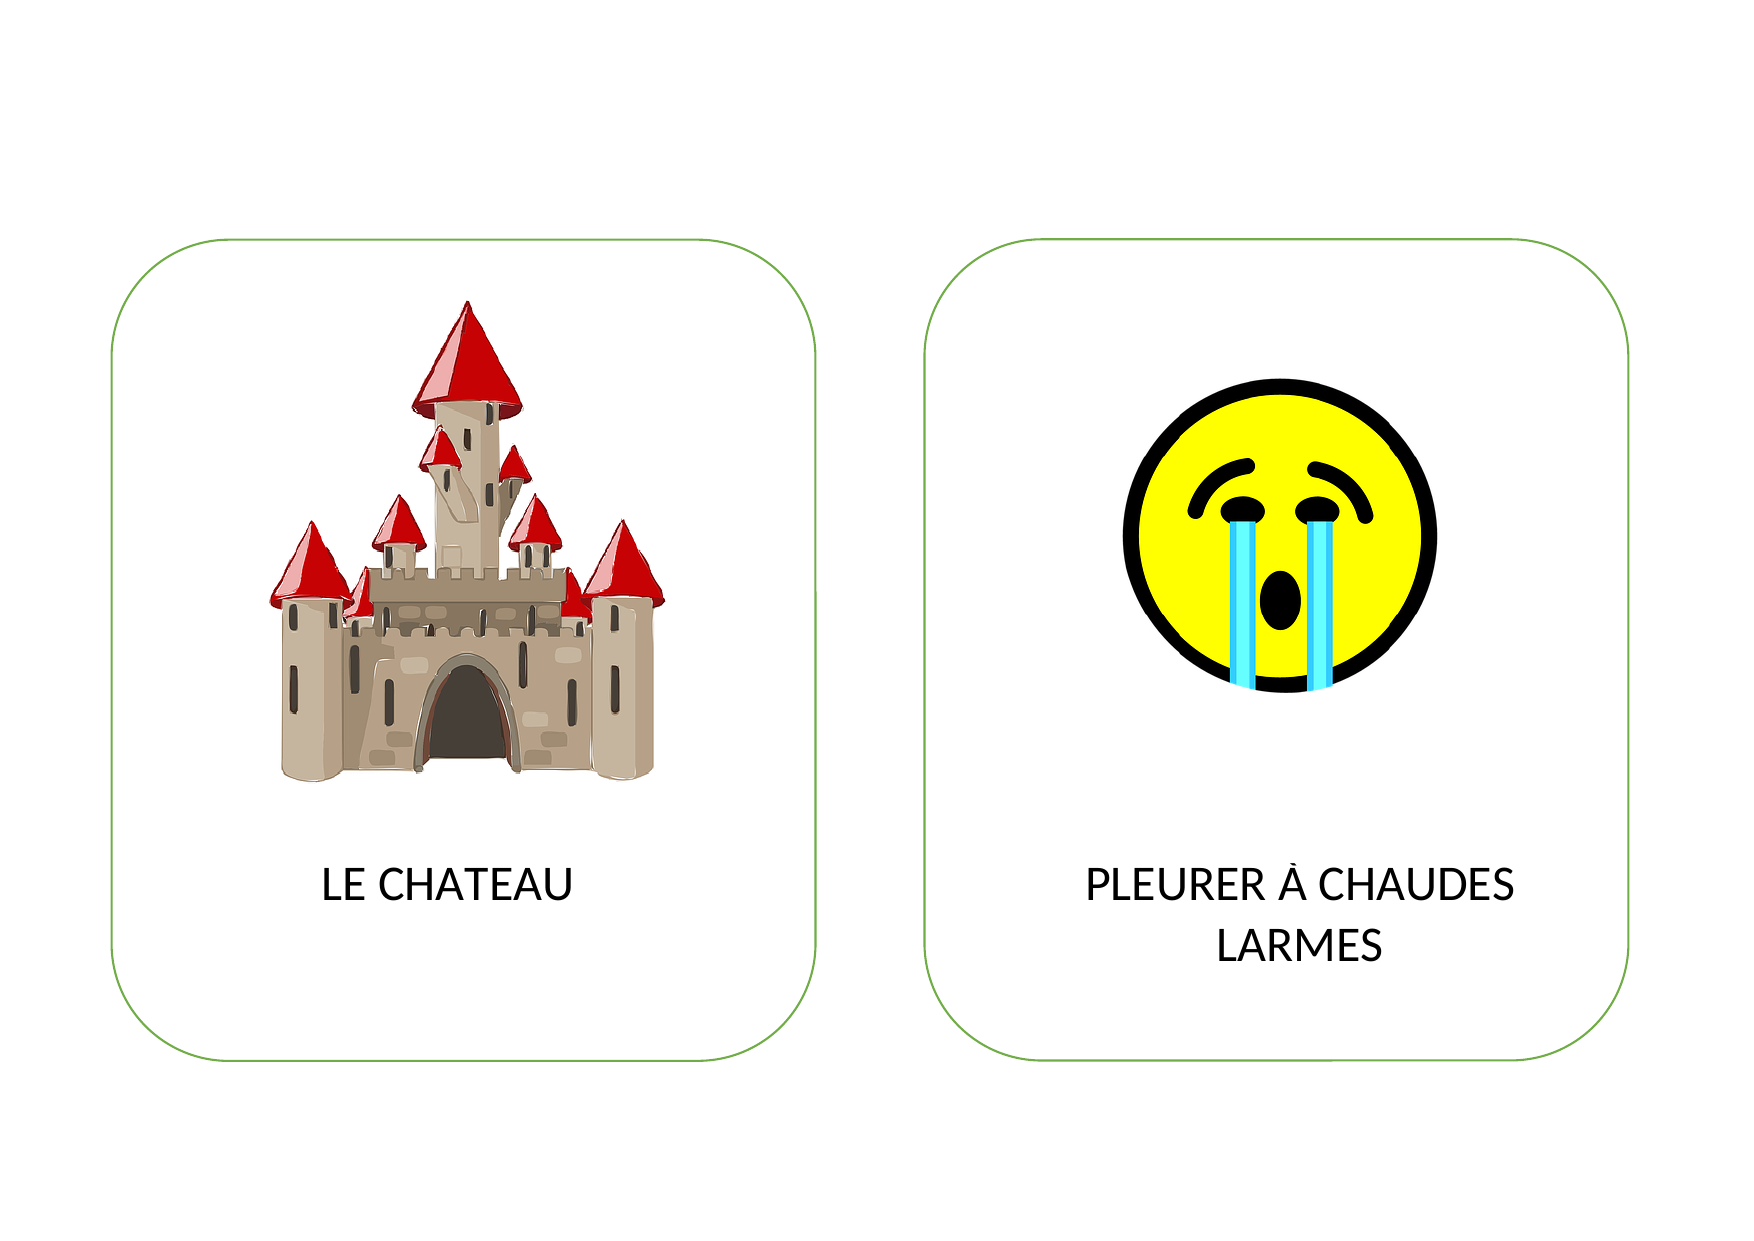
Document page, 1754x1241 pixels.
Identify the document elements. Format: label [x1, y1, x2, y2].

picture [238, 299, 699, 794]
picture [969, 299, 1585, 772]
